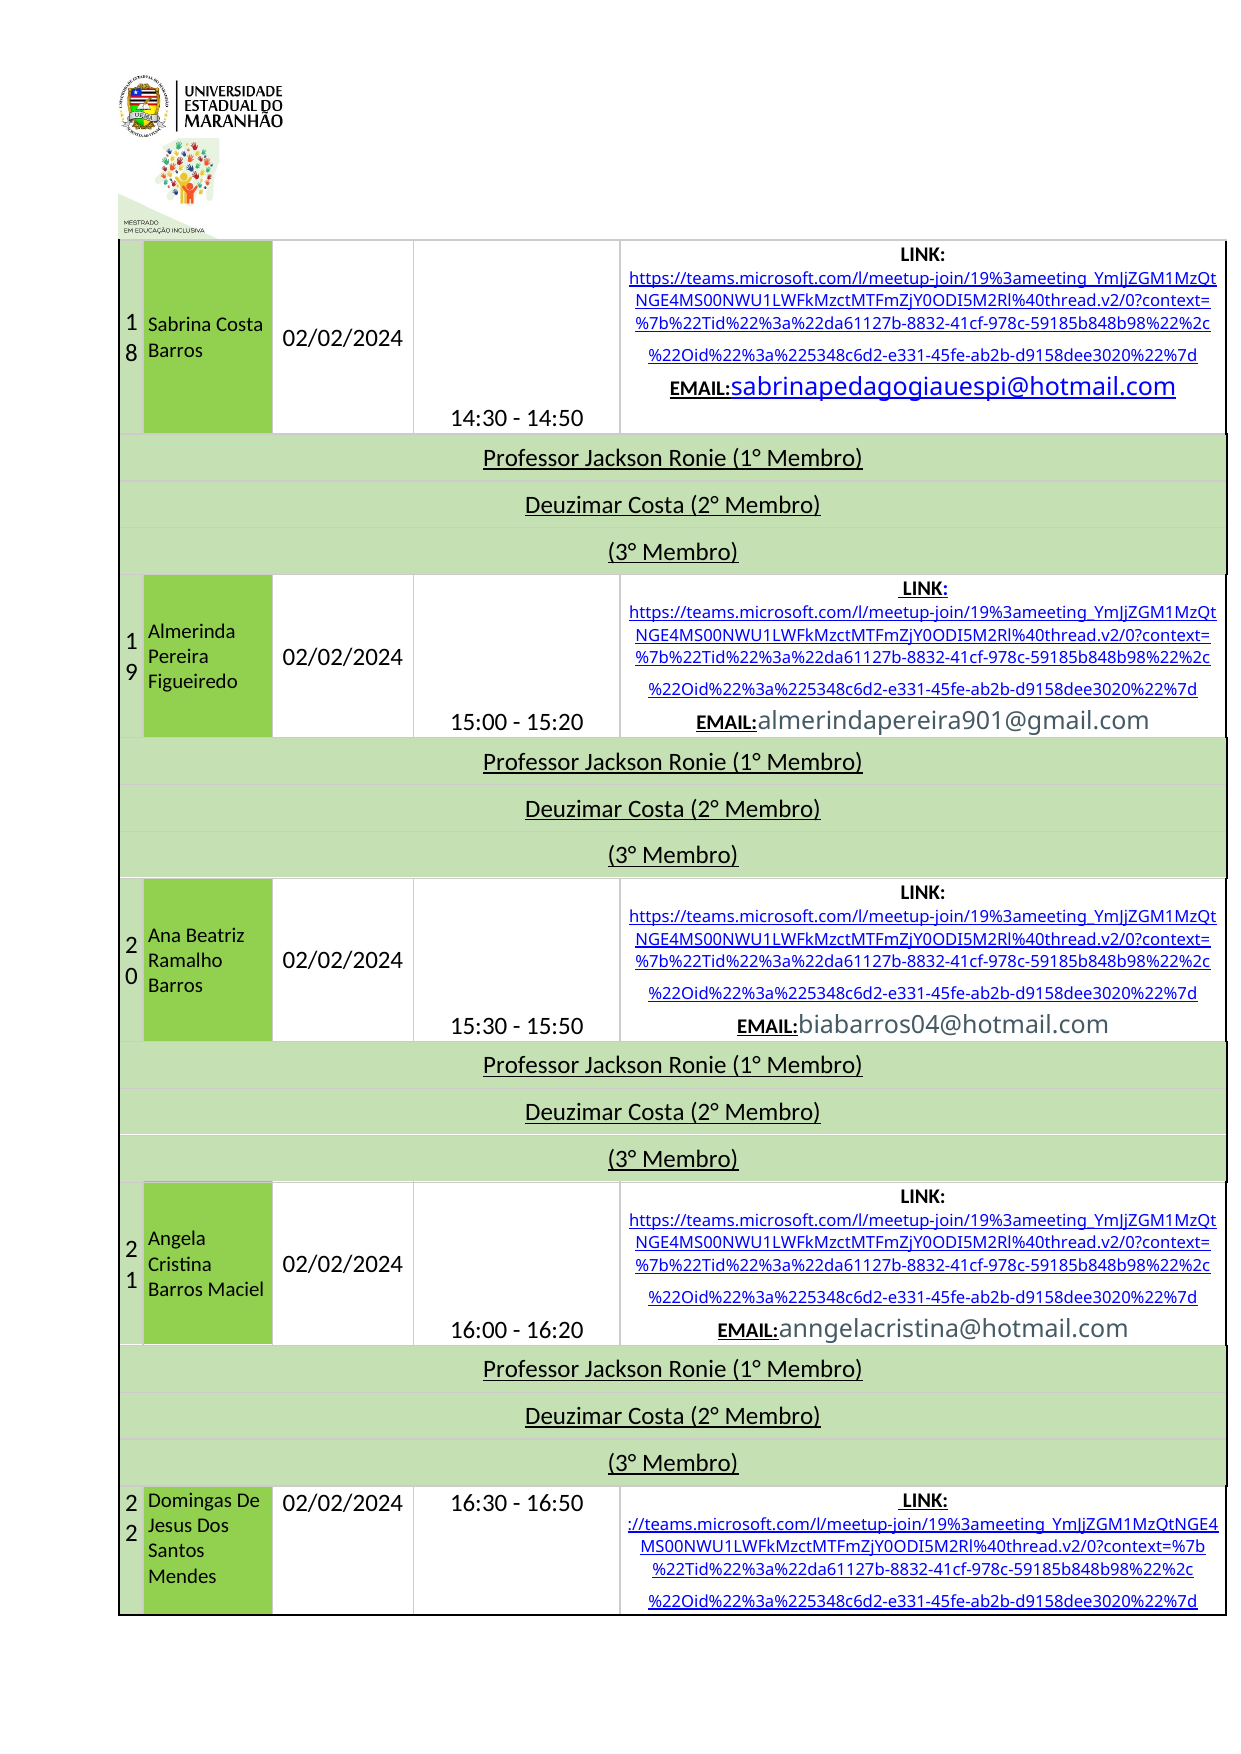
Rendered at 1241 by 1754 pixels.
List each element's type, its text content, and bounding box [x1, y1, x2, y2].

table_cell (3° Membro) [120, 528, 1226, 574]
table_cell Professor Jackson Ronie (1° Membro) [120, 738, 1226, 784]
table_cell Professor Jackson Ronie (1° Membro) [120, 1346, 1226, 1391]
table_cell LINK: https://teams.microsoft.com/l/meetup-join/19%3ameeting_YmJjZGM1MzQtNGE4MS00NWU1LWFkMzctMTFmZjY0ODI5M2Rl%40thread.v2/0?context=%7b%22Tid%22%3a%22da61127b-8832-41cf-978c-59185b848b98%22%2c%22Oid%22%3a%225348c6d2-e331-45fe-ab2b-d9158dee3020%22%7d EMAIL:sabrinapedagogiauespi@hotmail.com [621, 241, 1225, 433]
table_cell LINK: https://teams.microsoft.com/l/meetup-join/19%3ameeting_YmJjZGM1MzQtNGE4MS00NWU1LWFkMzctMTFmZjY0ODI5M2Rl%40thread.v2/0?context=%7b%22Tid%22%3a%22da61127b-8832-41cf-978c-59185b848b98%22%2c%22Oid%22%3a%225348c6d2-e331-45fe-ab2b-d9158dee3020%22%7d EMAIL:biabarros04@hotmail.com [621, 879, 1225, 1041]
table_cell 02/02/2024 [273, 1183, 413, 1344]
table_cell LINK: https://teams.microsoft.com/l/meetup-join/19%3ameeting_YmJjZGM1MzQtNGE4MS00NWU1LWFkMzctMTFmZjY0ODI5M2Rl%40thread.v2/0?context=%7b%22Tid%22%3a%22da61127b-8832-41cf-978c-59185b848b98%22%2c%22Oid%22%3a%225348c6d2-e331-45fe-ab2b-d9158dee3020%22%7d EMAIL:anngelacristina@hotmail.com [621, 1183, 1225, 1344]
table_cell LINK: https://teams.microsoft.com/l/meetup-join/19%3ameeting_YmJjZGM1MzQtNGE4MS00NWU1LWFkMzctMTFmZjY0ODI5M2Rl%40thread.v2/0?context=%7b%22Tid%22%3a%22da61127b-8832-41cf-978c-59185b848b98%22%2c%22Oid%22%3a%225348c6d2-e331-45fe-ab2b-d9158dee3020%22%7d EMAIL:almerindapereira901@gmail.com [621, 575, 1225, 737]
table_cell 20 [120, 879, 142, 1041]
table_cell Professor Jackson Ronie (1° Membro) [120, 1042, 1226, 1088]
table_cell Deuzimar Costa (2° Membro) [120, 482, 1226, 527]
table_cell Professor Jackson Ronie (1° Membro) [120, 435, 1226, 480]
table_cell (3° Membro) [120, 1440, 1226, 1485]
table_cell 15:30 - 15:50 [414, 879, 619, 1041]
table_cell 16:30 - 16:50 [414, 1487, 619, 1614]
table_cell Angela Cristina Barros Maciel [144, 1183, 272, 1344]
table_cell Sabrina Costa Barros [144, 241, 272, 433]
table_cell (3° Membro) [120, 832, 1226, 877]
table_cell Deuzimar Costa (2° Membro) [120, 1089, 1226, 1134]
table_cell (3° Membro) [120, 1136, 1226, 1181]
table_cell Almerinda Pereira Figueiredo [144, 575, 272, 737]
table_cell 02/02/2024 [273, 879, 413, 1041]
table_cell 02/02/2024 [273, 1487, 413, 1614]
table_cell 22 [120, 1487, 142, 1614]
table_cell 18 [120, 241, 142, 433]
table_cell 16:00 - 16:20 [414, 1183, 619, 1344]
table_cell 15:00 - 15:20 [414, 575, 619, 737]
table_cell 02/02/2024 [273, 575, 413, 737]
picture [118, 73, 284, 239]
table_cell Ana Beatriz Ramalho Barros [144, 879, 272, 1041]
table_cell 02/02/2024 [273, 241, 413, 433]
table_cell Deuzimar Costa (2° Membro) [120, 1393, 1226, 1438]
table_cell 21 [120, 1183, 142, 1344]
table_cell 19 [120, 575, 142, 737]
table_cell 14:30 - 14:50 [414, 241, 619, 433]
table_cell Deuzimar Costa (2° Membro) [120, 785, 1226, 831]
table_cell Domingas De Jesus Dos Santos Mendes [144, 1487, 272, 1614]
